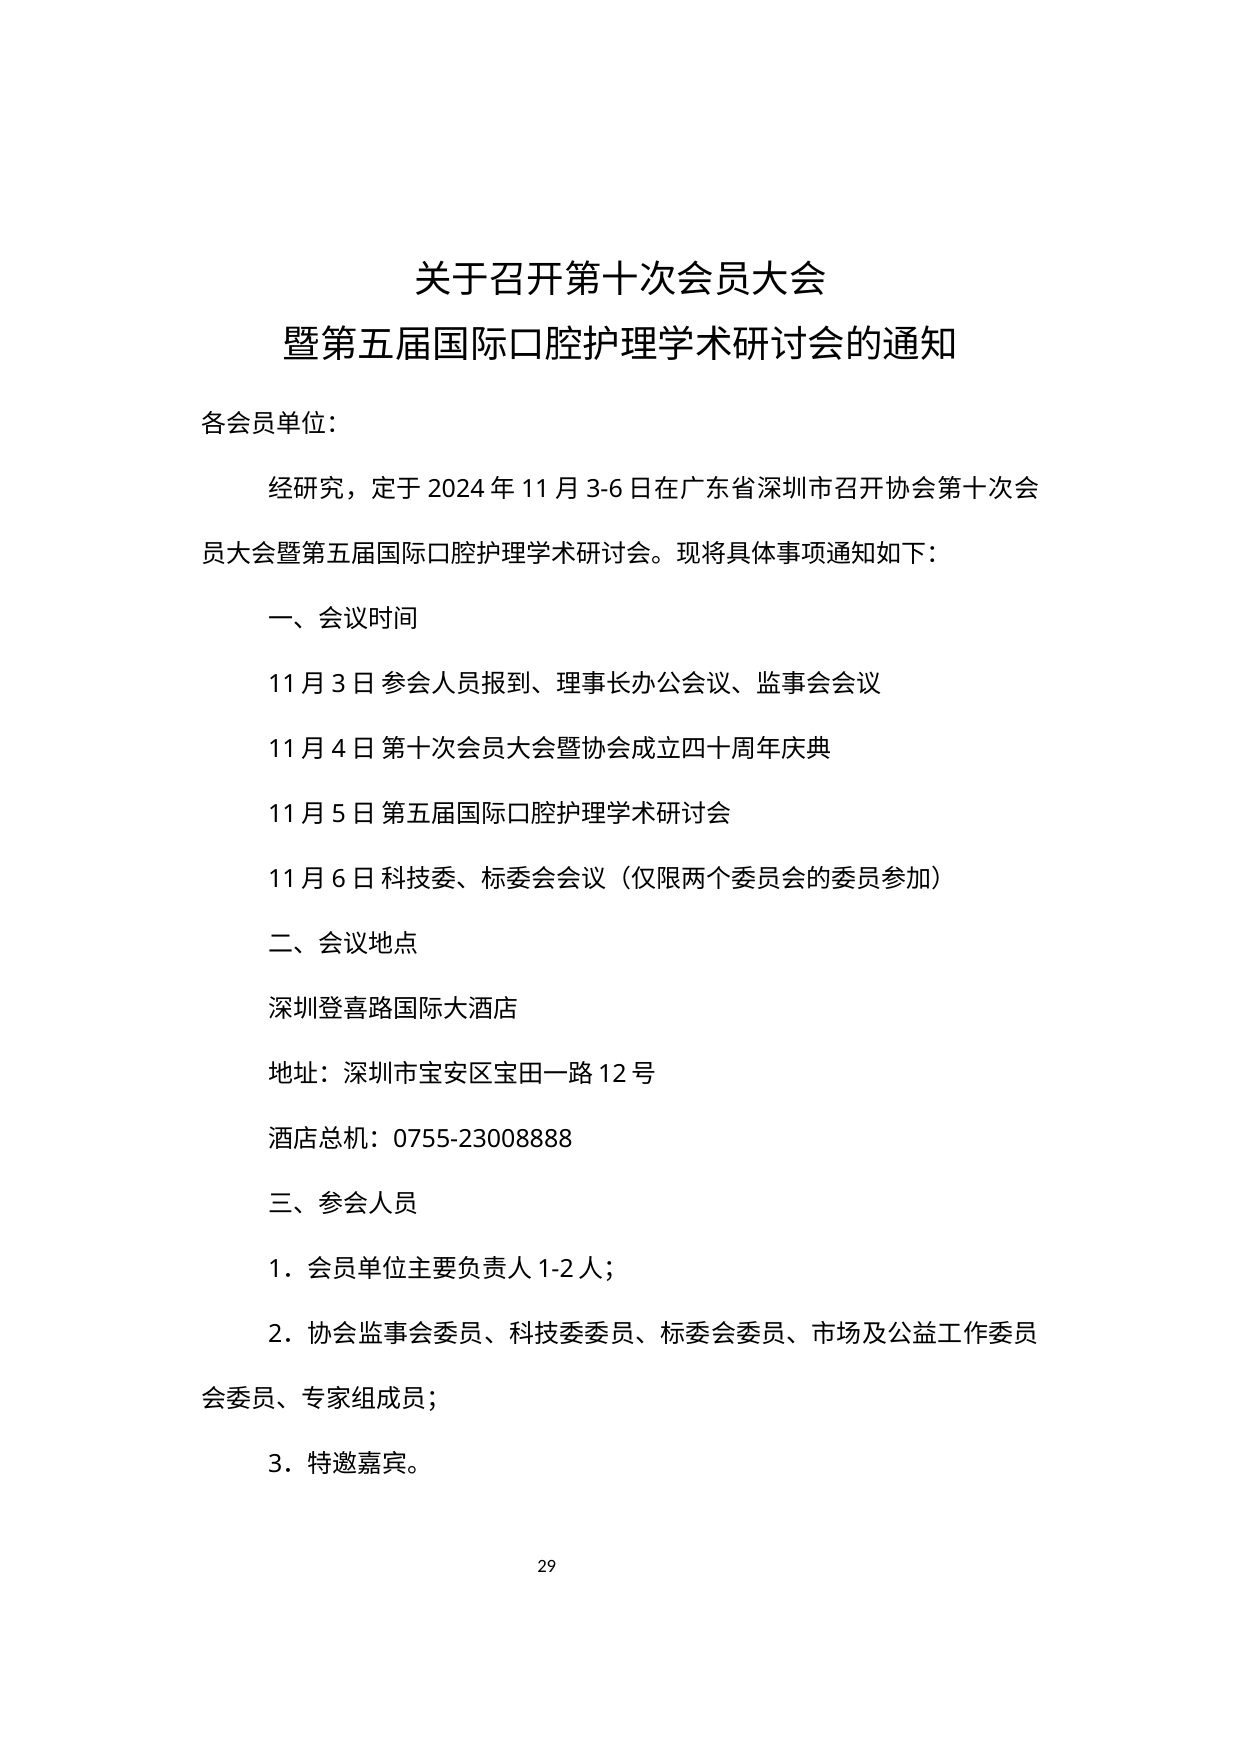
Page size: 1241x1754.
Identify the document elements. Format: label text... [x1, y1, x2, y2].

text 11月5日 第五届国际口腔护理学术研讨会 [201, 779, 1039, 844]
text 1．会员单位主要负责人1-2人； [201, 1234, 1039, 1299]
text 11月6日 科技委、标委会会议（仅限两个委员会的委员参加） [201, 844, 1039, 909]
text 经研究，定于2024年11月3-6日在广东省深圳市召开协会第十次会员大会暨第五届国际口腔护理学术研讨会。现将具体事项通知如下： [201, 454, 1039, 584]
text 一、会议时间 [201, 584, 1039, 649]
text 地址：深圳市宝安区宝田一路12号 [201, 1039, 1039, 1104]
text 2．协会监事会委员、科技委委员、标委会委员、市场及公益工作委员会委员、专家组成员； [201, 1299, 1039, 1429]
text 11月3日 参会人员报到、理事长办公会议、监事会会议 [201, 649, 1039, 714]
text 二、会议地点 [201, 909, 1039, 974]
text 各会员单位： [201, 389, 1039, 454]
text 暨第五届国际口腔护理学术研讨会的通知 [201, 308, 1039, 373]
text 11月4日 第十次会员大会暨协会成立四十周年庆典 [201, 714, 1039, 779]
text 三、参会人员 [201, 1169, 1039, 1234]
text 关于召开第十次会员大会 [201, 243, 1039, 308]
text 酒店总机：0755-23008888 [201, 1104, 1039, 1169]
text 深圳登喜路国际大酒店 [201, 974, 1039, 1039]
text 3．特邀嘉宾。 [201, 1429, 1039, 1494]
